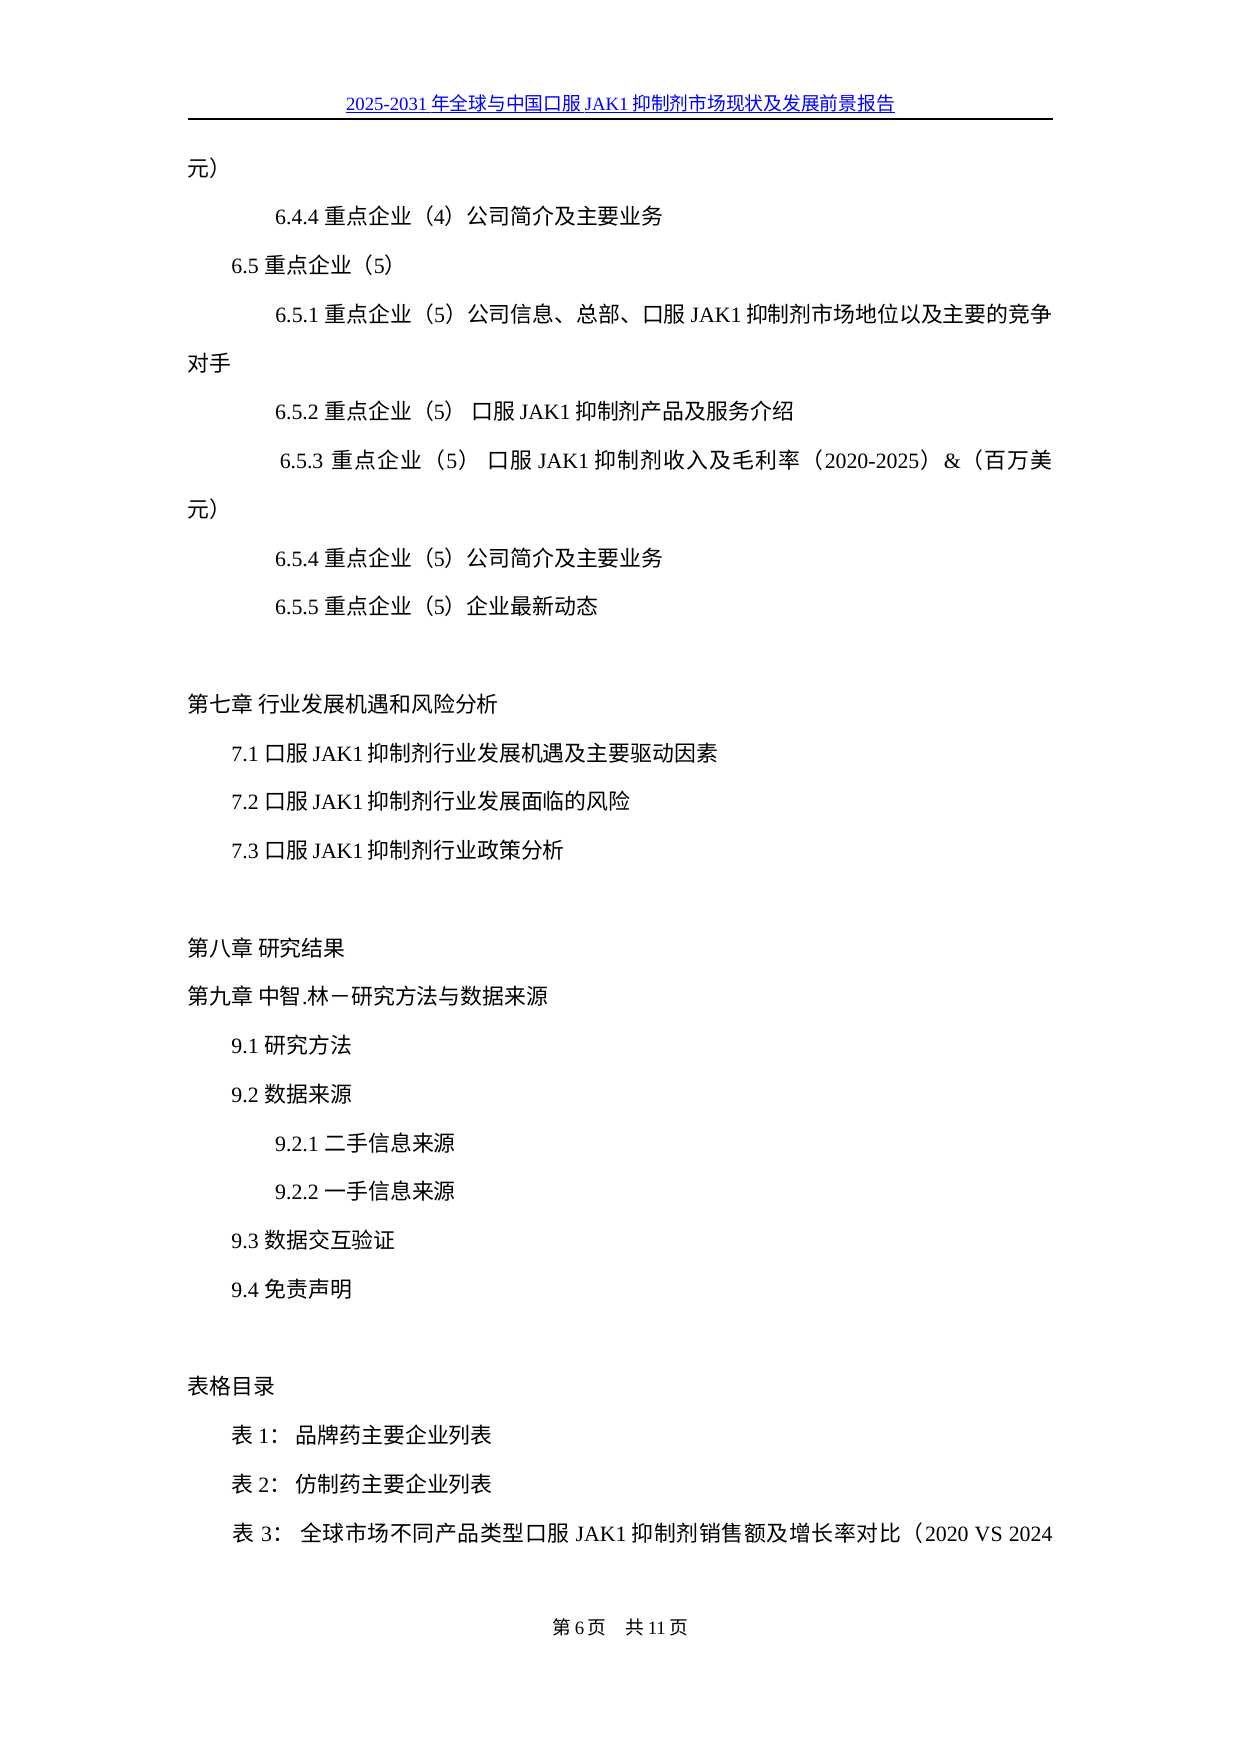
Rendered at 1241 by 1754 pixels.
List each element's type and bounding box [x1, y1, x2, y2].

text [187, 150, 1053, 1548]
